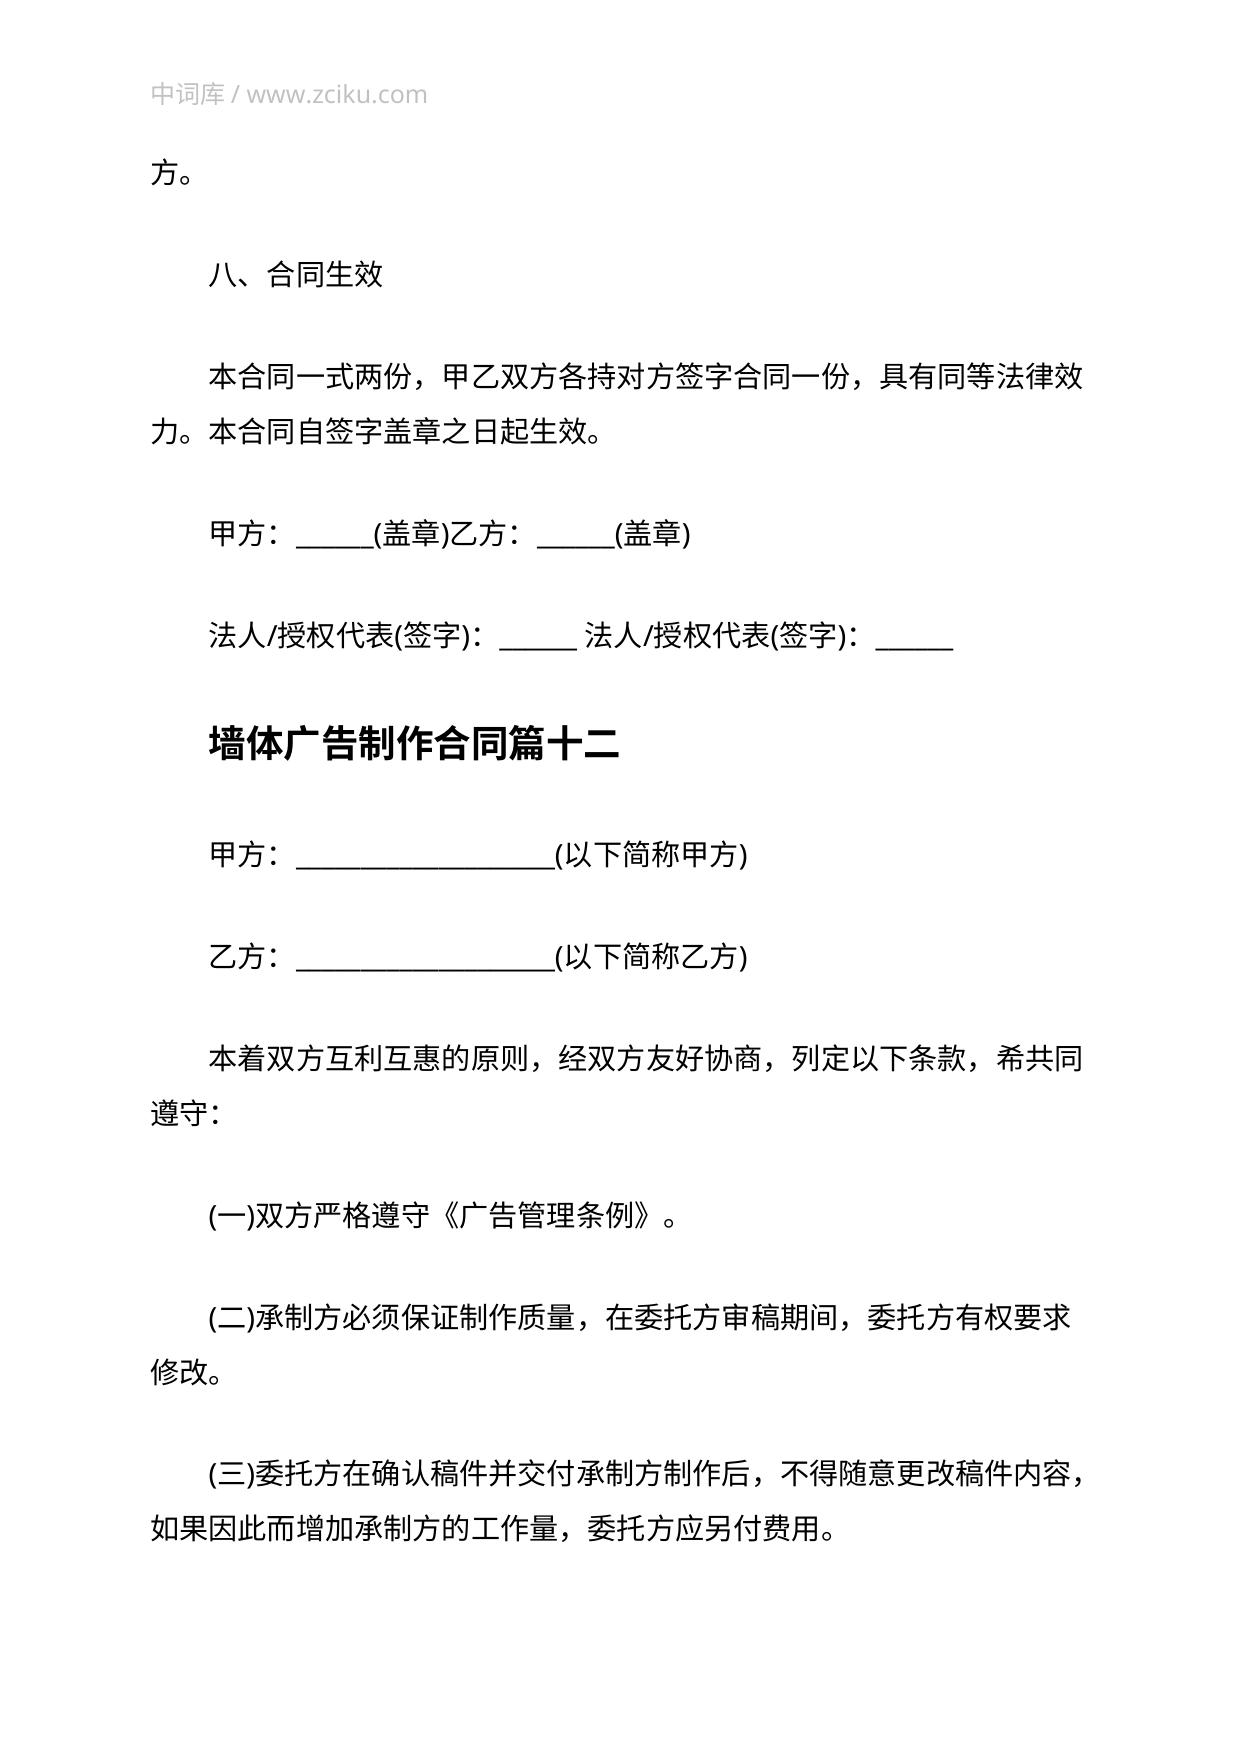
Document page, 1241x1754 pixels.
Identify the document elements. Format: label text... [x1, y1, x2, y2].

text 乙方：____________________(以下简称乙方) [150, 933, 1090, 976]
text (二)承制方必须保证制作质量，在委托方审稿期间，委托方有权要求修改。 [150, 1294, 1090, 1391]
text 法人/授权代表(签字)：______ 法人/授权代表(签字)：______ [150, 612, 1090, 654]
text 八、合同生效 [150, 252, 1090, 294]
text 甲方：______(盖章)乙方：______(盖章) [150, 510, 1090, 553]
text 本合同一式两份，甲乙双方各持对方签字合同一份，具有同等法律效力。本合同自签字盖章之日起生效。 [150, 353, 1090, 451]
text 墙体广告制作合同篇十二 [150, 714, 1090, 768]
text 甲方：____________________(以下简称甲方) [150, 832, 1090, 874]
text (一)双方严格遵守《广告管理条例》。 [150, 1192, 1090, 1234]
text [150, 150, 1090, 192]
text 本着双方互利互惠的原则，经双方友好协商，列定以下条款，希共同遵守： [150, 1036, 1090, 1133]
text (三)委托方在确认稿件并交付承制方制作后，不得随意更改稿件内容，如果因此而增加承制方的工作量，委托方应另付费用。 [150, 1451, 1090, 1548]
